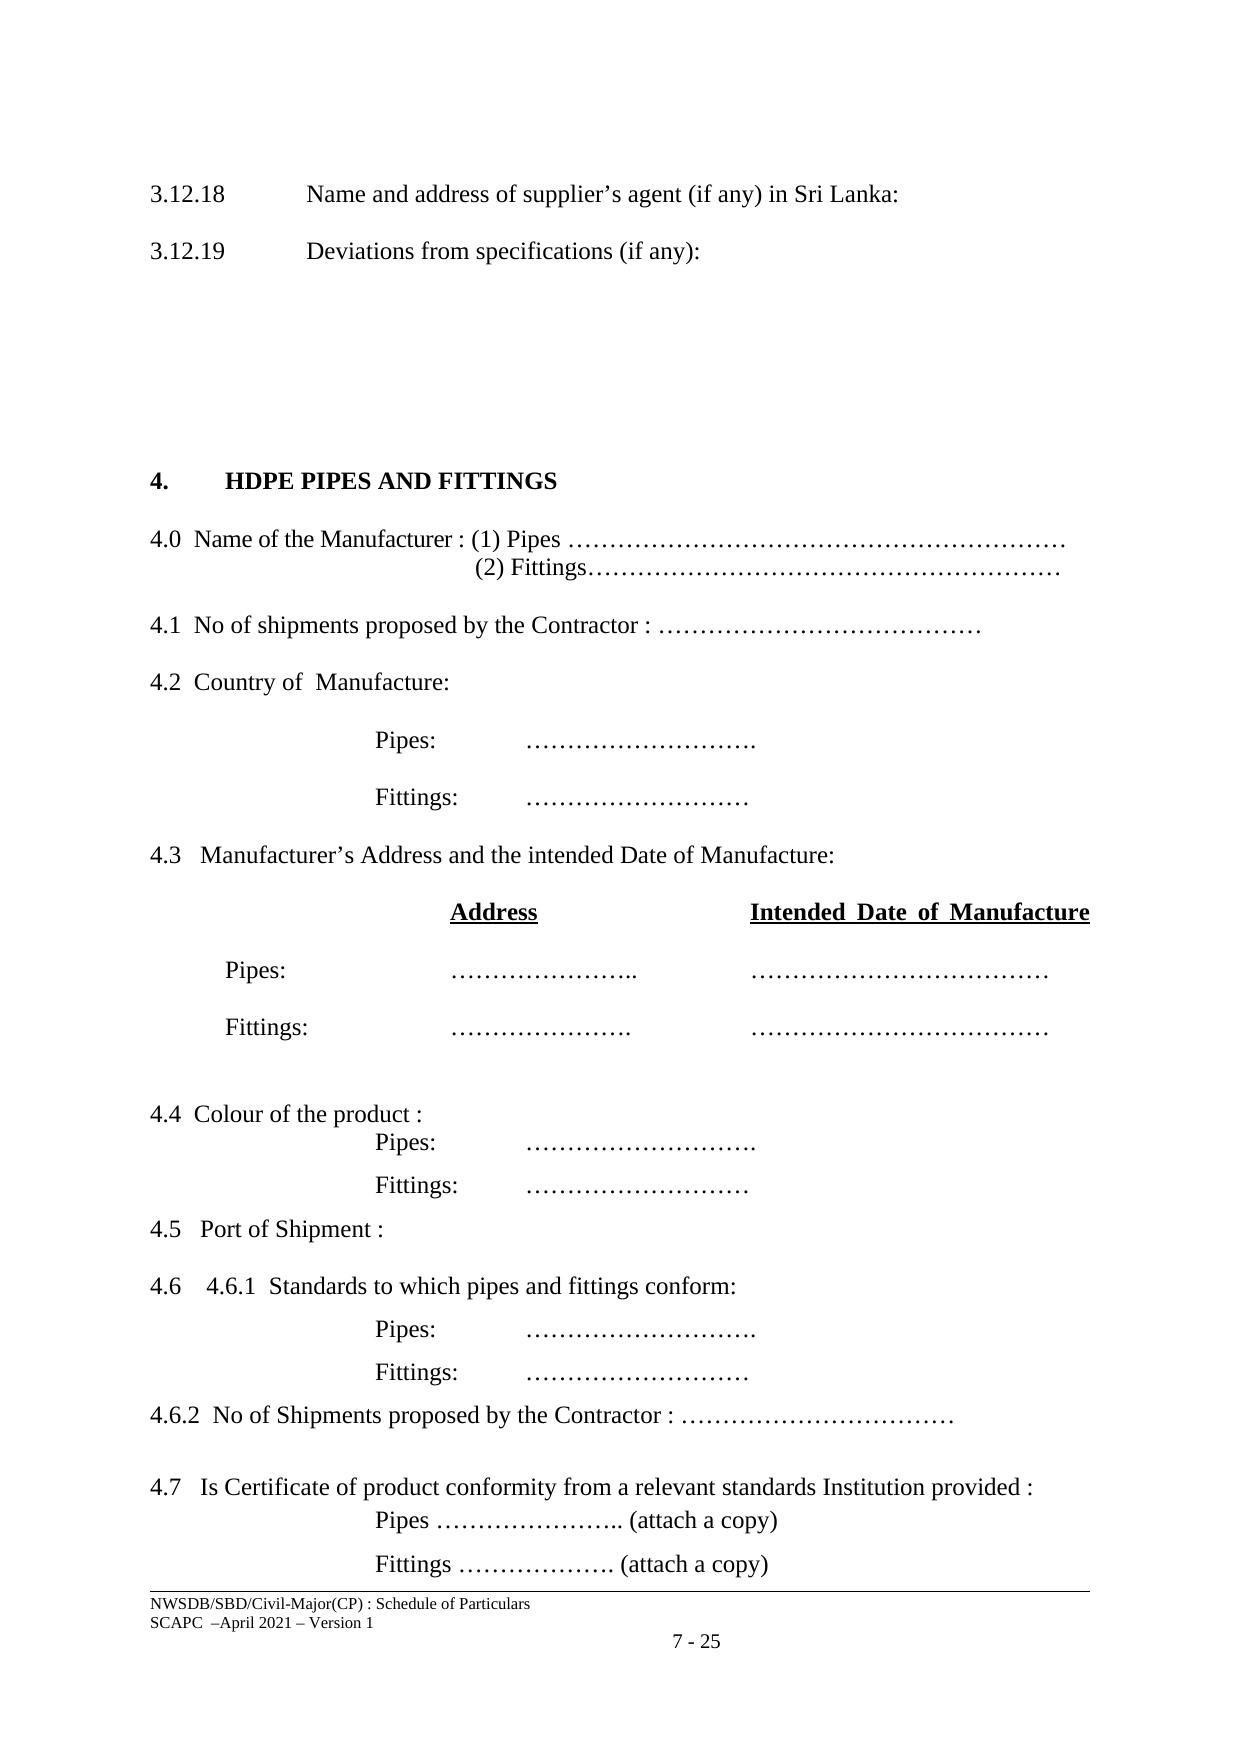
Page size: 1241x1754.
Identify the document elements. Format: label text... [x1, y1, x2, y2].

text Pipes: ………………………. [300, 1127, 1090, 1156]
list Country of Manufacture: [150, 667, 1090, 696]
list Name and address of supplier’s agent (if any) in Sri Lanka: [150, 179, 1090, 207]
text Fittings: ……………………… [300, 1171, 1090, 1199]
text Address Intended Date of Manufacture [450, 897, 1090, 955]
text Fittings: ……………………… [375, 1357, 1090, 1386]
text Fittings: …………………. ……………………………… [225, 1012, 1090, 1070]
text Fittings ………………. (attach a copy) [300, 1549, 1090, 1577]
list Colour of the product : [150, 1099, 1090, 1127]
text Pipes: ………………………. [375, 725, 1090, 754]
text Pipes: ………………….. ……………………………… [225, 955, 1090, 1012]
text (2) Fittings………………………………………………… [210, 552, 1090, 581]
list Manufacturer’s Address and the intended Date of Manufacture: [150, 840, 1090, 869]
list Deviations from specifications (if any): [150, 236, 1090, 265]
list 4.6.1 Standards to which pipes and fittings conform: [150, 1271, 1090, 1300]
text Fittings: ……………………… [375, 782, 1090, 811]
text 4.0 Name of the Manufacturer : (1) Pipes …………………………………………………… [150, 524, 1090, 552]
text Pipes: ………………………. [375, 1314, 1090, 1343]
list No of shipments proposed by the Contractor : ………………………………… [150, 610, 1090, 639]
list Is Certificate of product conformity from a relevant standards Institution provided : [150, 1472, 1090, 1501]
list Port of Shipment : [150, 1214, 1090, 1242]
text 4.6.2 No of Shipments proposed by the Contractor : …………………………… [150, 1401, 1090, 1429]
text Pipes ………………….. (attach a copy) [375, 1506, 1090, 1534]
text 4. HDPE PIPES AND FITTINGS [150, 466, 1090, 495]
